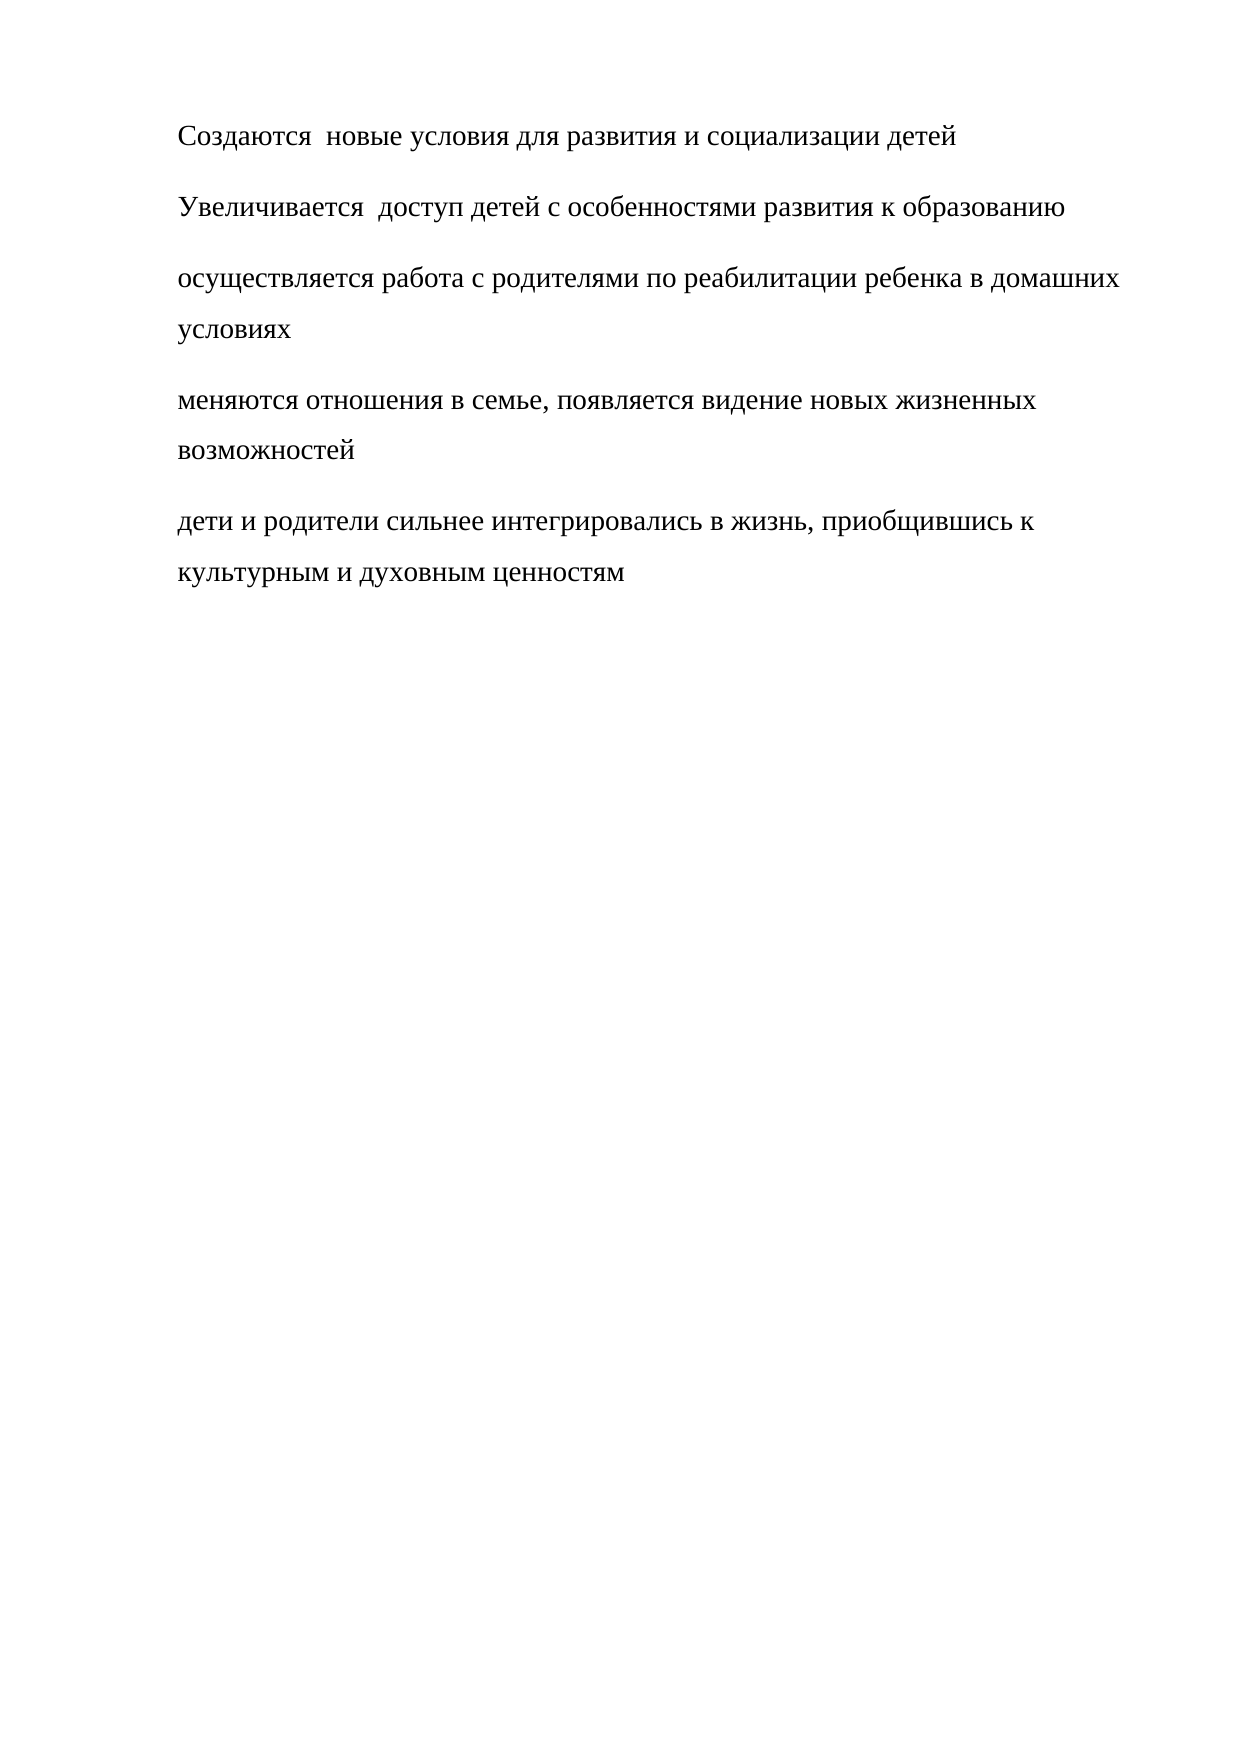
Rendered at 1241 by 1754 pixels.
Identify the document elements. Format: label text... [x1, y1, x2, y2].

text Создаются новые условия для развития и социализации детей [177, 118, 1152, 152]
text Увеличивается доступ детей с особенностями развития к образованию [177, 189, 1152, 223]
text дети и родители сильнее интегрировались в жизнь, приобщившись к культурным и духовным ценностям [177, 503, 1152, 587]
text меняются отношения в семье, появляется видение новых жизненных возможностей [177, 382, 1152, 466]
text осуществляется работа с родителями по реабилитации ребенка в домашних условиях [177, 260, 1152, 344]
